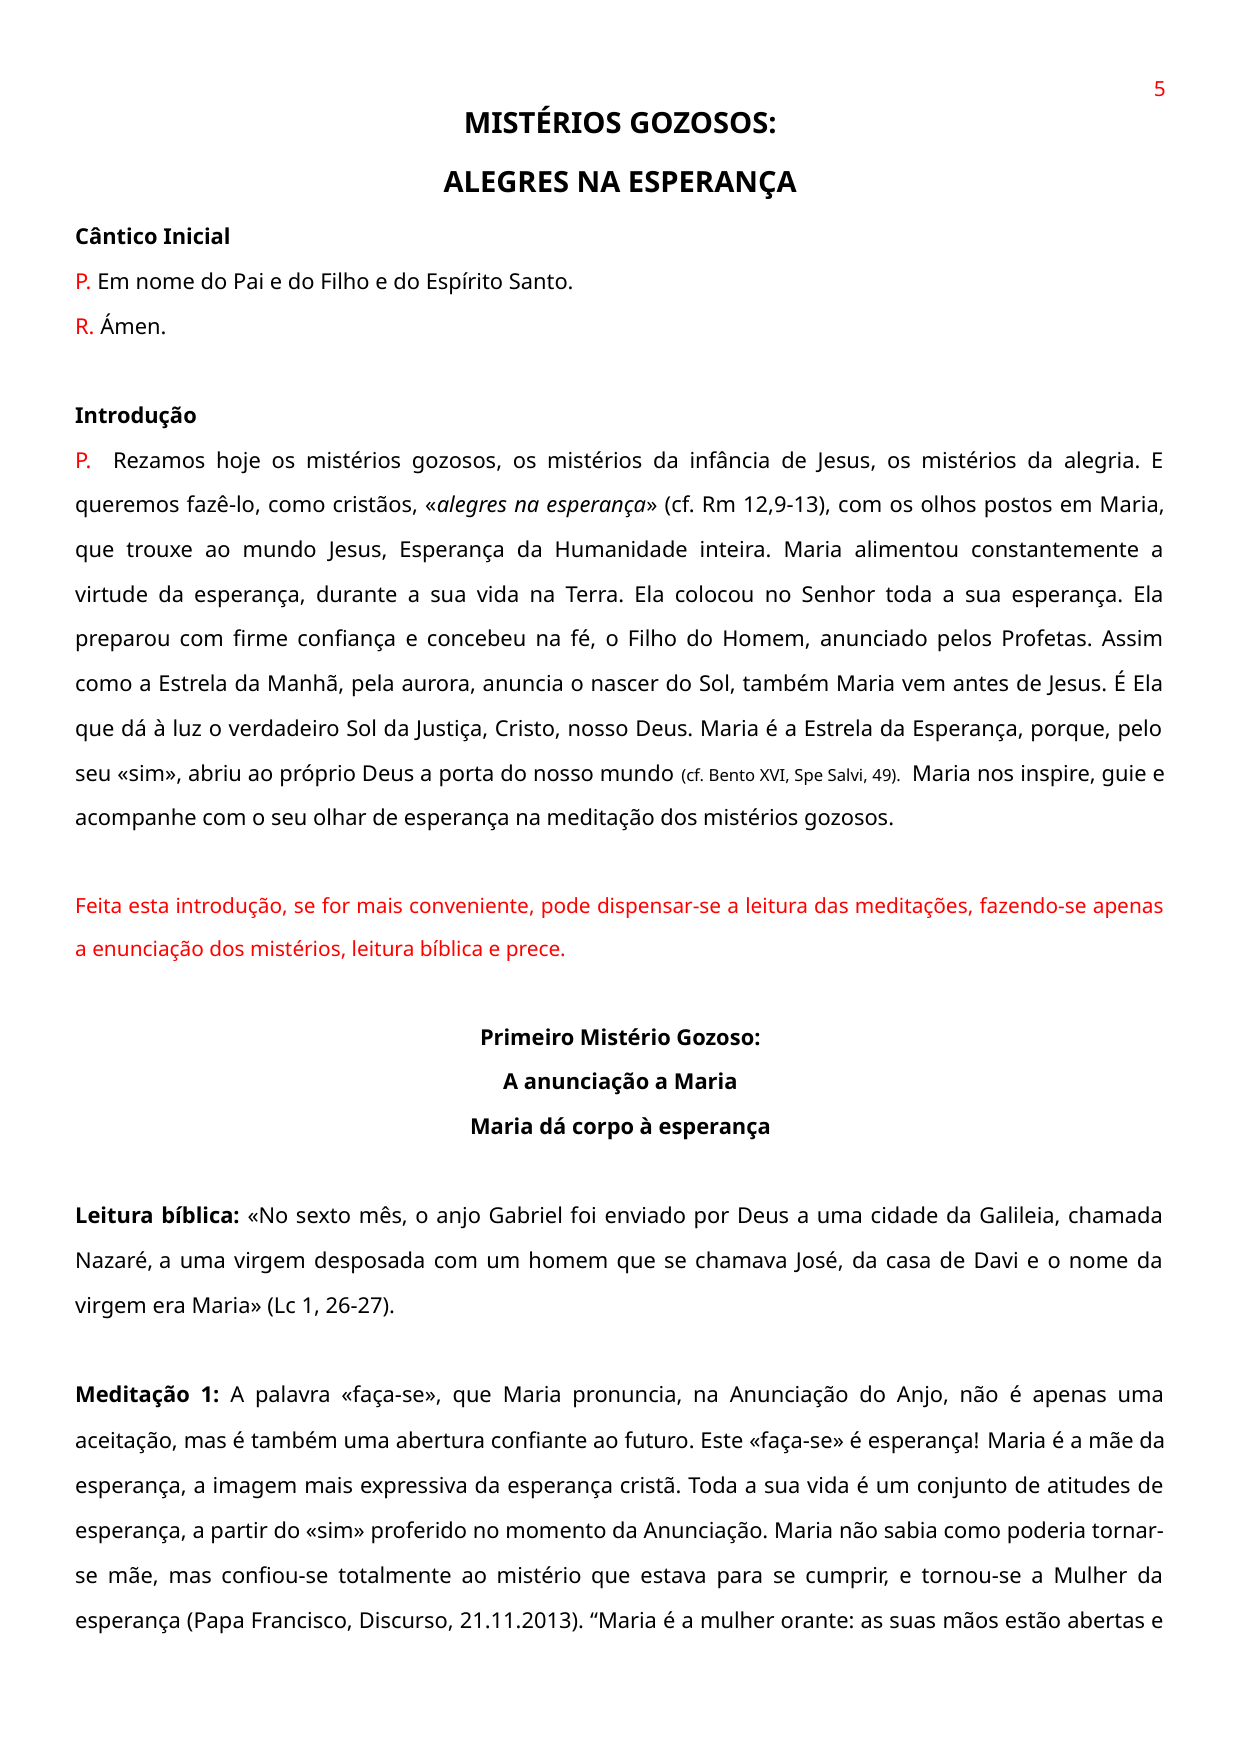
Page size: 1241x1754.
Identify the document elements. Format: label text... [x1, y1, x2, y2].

text Primeiro Mistério Gozoso: [75, 1021, 1165, 1051]
text P. Rezamos hoje os mistérios gozosos, os mistérios da infância de Jesus, os mistérios da alegria. E queremos fazê-lo, como cristãos, «alegres na esperança» (cf. Rm 12,9-13), com os olhos postos em Maria, que trouxe ao mundo Jesus, Esperança da Humanidade inteira. Maria alimentou constantemente a virtude da esperança, durante a sua vida na Terra. Ela colocou no Senhor toda a sua esperança. Ela preparou com firme confiança e concebeu na fé, o Filho do Homem, anunciado pelos Profetas. Assim como a Estrela da Manhã, pela aurora, anuncia o nascer do Sol, também Maria vem antes de Jesus. É Ela que dá à luz o verdadeiro Sol da Justiça, Cristo, nosso Deus. Maria é a Estrela da Esperança, porque, pelo seu «sim», abriu ao próprio Deus a porta do nosso mundo (cf. Bento XVI, Spe Salvi, 49). Maria nos inspire, guie e acompanhe com o seu olhar de esperança na meditação dos mistérios gozosos. [75, 445, 1165, 832]
text Cântico Inicial [75, 221, 1165, 251]
text MISTÉRIOS GOZOSOS: [75, 102, 1165, 142]
text ALEGRES NA ESPERANÇA [75, 162, 1165, 201]
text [75, 1379, 1165, 1634]
text P. Em nome do Pai e do Filho e do Espírito Santo. [75, 266, 1165, 296]
text A anunciação a Maria [75, 1066, 1165, 1096]
text Feita esta introdução, se for mais conveniente, pode dispensar-se a leitura das meditações, fazendo-se apenas a enunciação dos mistérios, leitura bíblica e prece. [75, 892, 1165, 963]
text Leitura bíblica: «No sexto mês, o anjo Gabriel foi enviado por Deus a uma cidade da Galileia, chamada Nazaré, a uma virgem desposada com um homem que se chamava José, da casa de Davi e o nome da virgem era Maria» (Lc 1, 26-27). [75, 1200, 1165, 1319]
text Maria dá corpo à esperança [75, 1111, 1165, 1141]
text R. Ámen. [75, 311, 1165, 340]
text Introdução [75, 400, 1165, 430]
